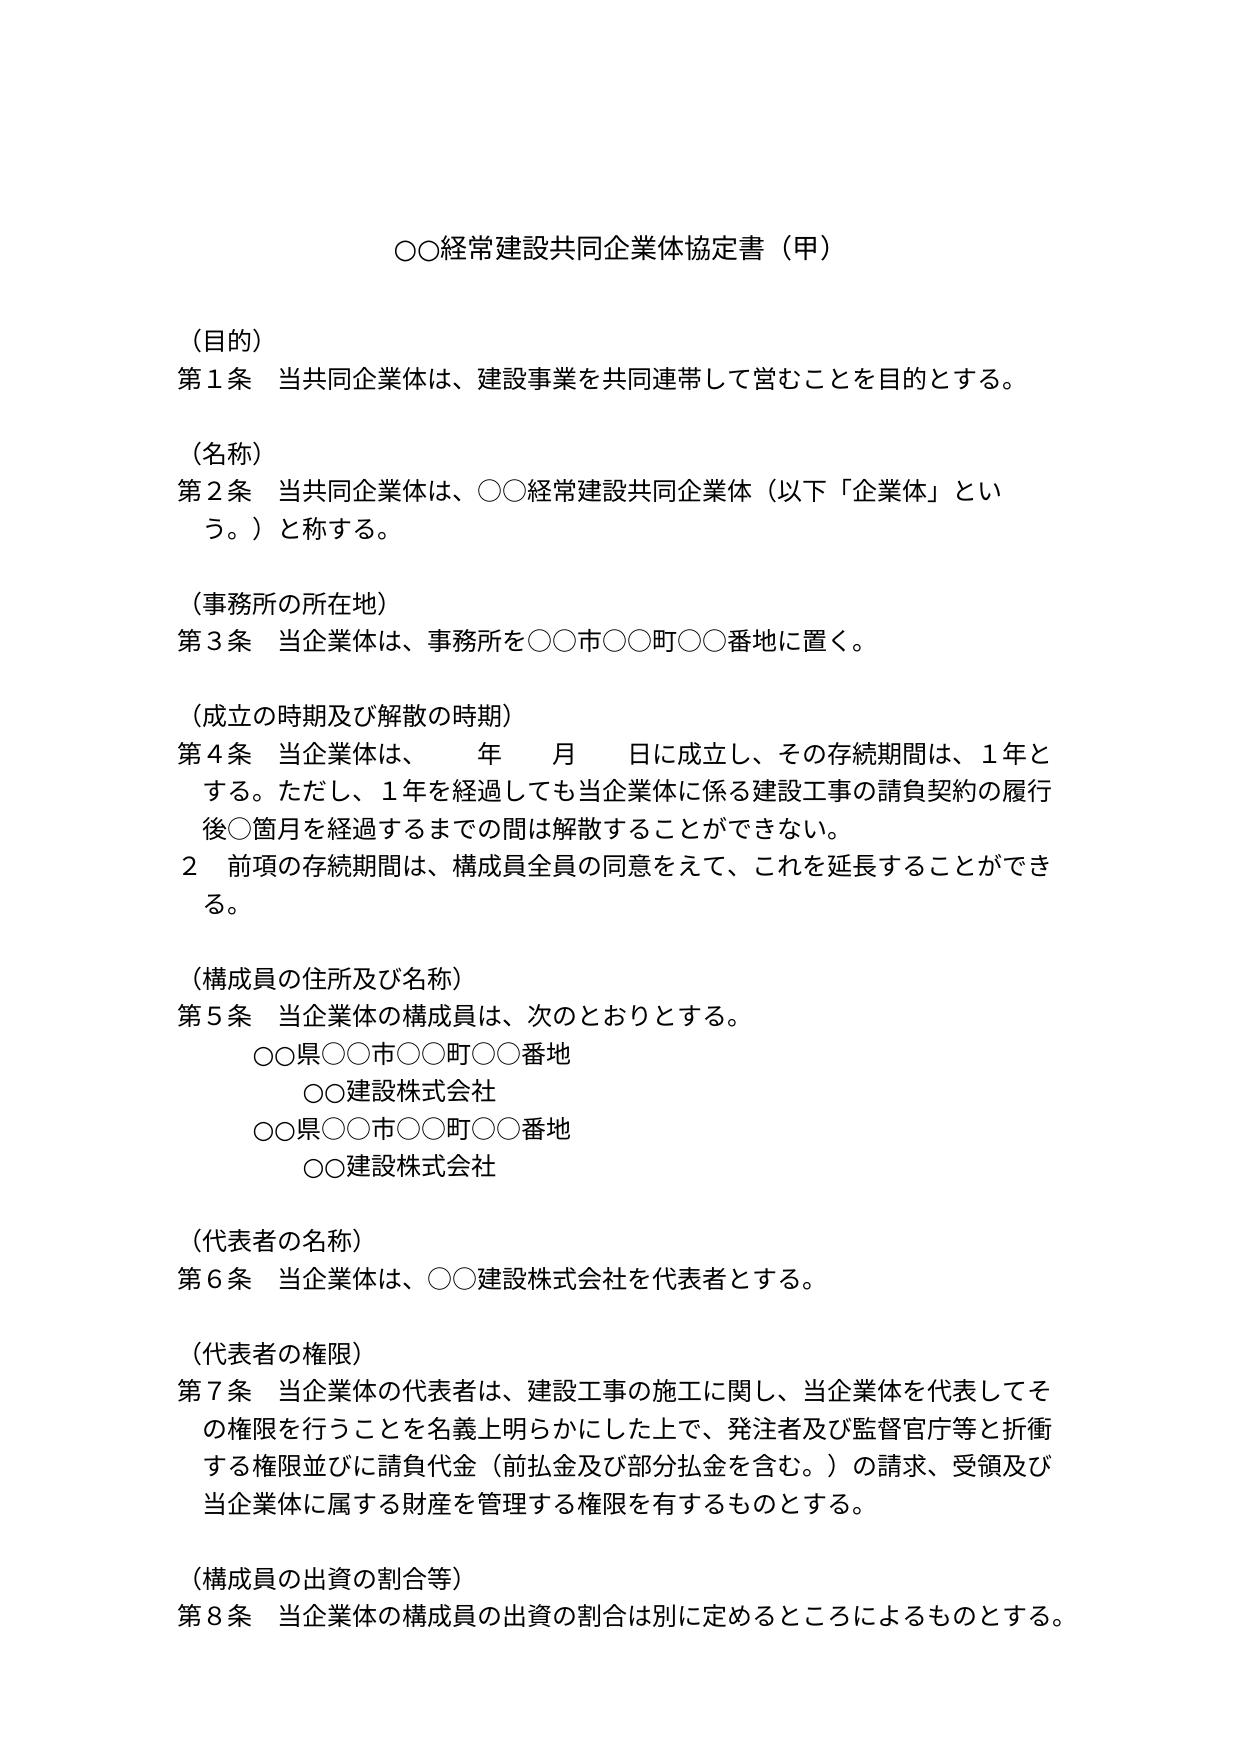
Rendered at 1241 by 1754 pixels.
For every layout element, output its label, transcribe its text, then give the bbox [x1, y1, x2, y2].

text ２ 前項の存続期間は、構成員全員の同意をえて、これを延長することができる。 [177, 846, 1063, 921]
text ○○経常建設共同企業体協定書（甲） [177, 209, 1063, 284]
text ○○建設株式会社 [177, 1071, 1063, 1109]
text ○○県○○市○○町○○番地 [177, 1109, 1063, 1146]
text （名称） [177, 434, 1063, 471]
text 第２条 当共同企業体は、○○経常建設共同企業体（以下「企業体」という。）と称する。 [177, 471, 1063, 546]
text 第５条 当企業体の構成員は、次のとおりとする。 [177, 996, 1063, 1034]
text 第４条 当企業体は、 年 月 日に成立し、その存続期間は、１年とする。ただし、１年を経過しても当企業体に係る建設工事の請負契約の履行後○箇月を経過するまでの間は解散することができない。 [177, 734, 1063, 846]
text 第３条 当企業体は、事務所を○○市○○町○○番地に置く。 [177, 621, 1063, 659]
text （構成員の住所及び名称） [177, 959, 1063, 996]
text （代表者の名称） [177, 1221, 1063, 1259]
text 第１条 当共同企業体は、建設事業を共同連帯して営むことを目的とする。 [177, 359, 1063, 396]
text （構成員の出資の割合等） [177, 1559, 1063, 1596]
text ○○建設株式会社 [177, 1146, 1063, 1184]
text 第６条 当企業体は、○○建設株式会社を代表者とする。 [177, 1259, 1063, 1296]
text 第７条 当企業体の代表者は、建設工事の施工に関し、当企業体を代表してその権限を行うことを名義上明らかにした上で、発注者及び監督官庁等と折衝する権限並びに請負代金（前払金及び部分払金を含む。）の請求、受領及び当企業体に属する財産を管理する権限を有するものとする。 [177, 1371, 1063, 1521]
text （事務所の所在地） [177, 584, 1063, 621]
text （成立の時期及び解散の時期） [177, 696, 1063, 734]
text （代表者の権限） [177, 1334, 1063, 1371]
text （目的） [177, 321, 1063, 359]
text ○○県○○市○○町○○番地 [177, 1034, 1063, 1071]
text 第８条 当企業体の構成員の出資の割合は別に定めるところによるものとする。 [177, 1596, 1063, 1634]
